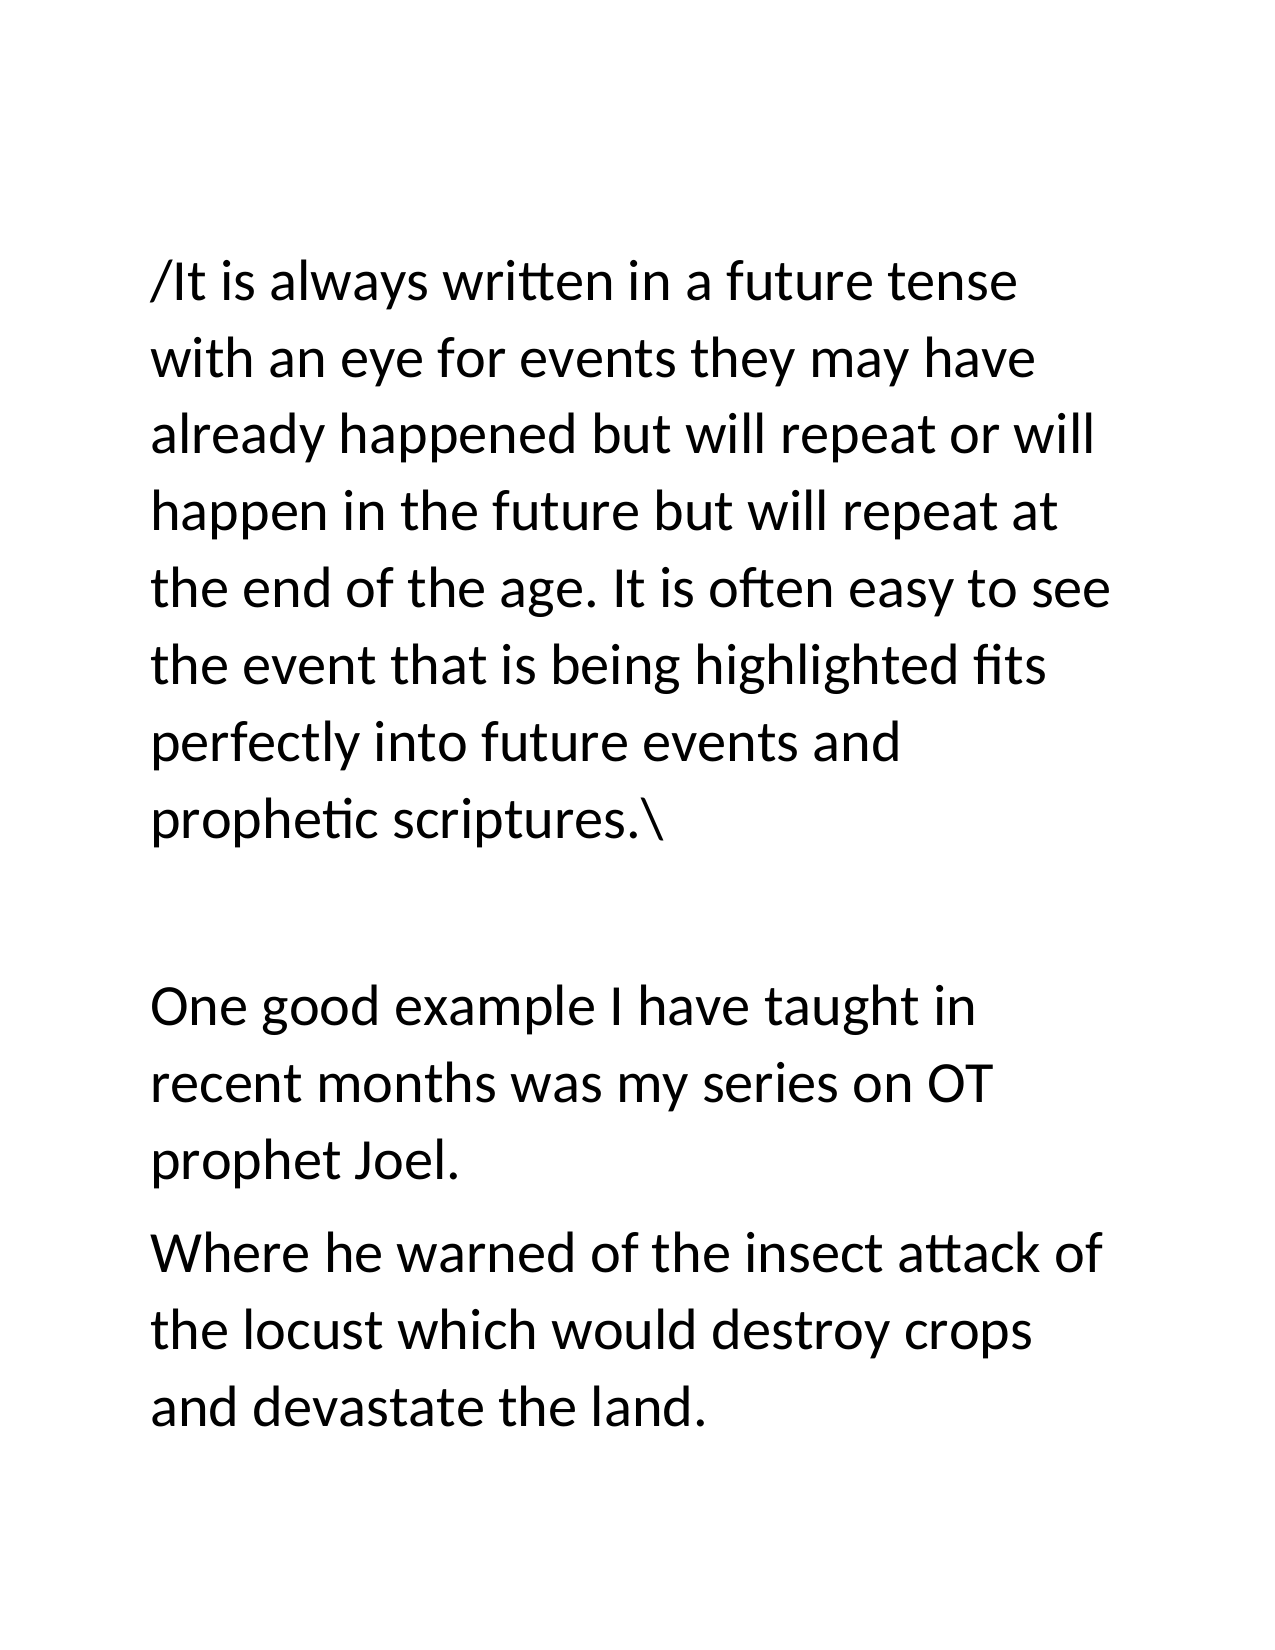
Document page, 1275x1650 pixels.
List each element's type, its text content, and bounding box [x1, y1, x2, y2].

text Where he warned of the insect attack of the locust which would destroy crops and devastate the land. [150, 1216, 1125, 1441]
text One good example I have taught in recent months was my series on OT prophet Joel. [150, 969, 1125, 1194]
text /It is always written in a future tense with an eye for events they may have already happened but will repeat or will happen in the future but will repeat at the end of the age. It is often easy to see the event that is being highlighted fits perfectly into future events and prophetic scriptures.\ [150, 243, 1125, 853]
